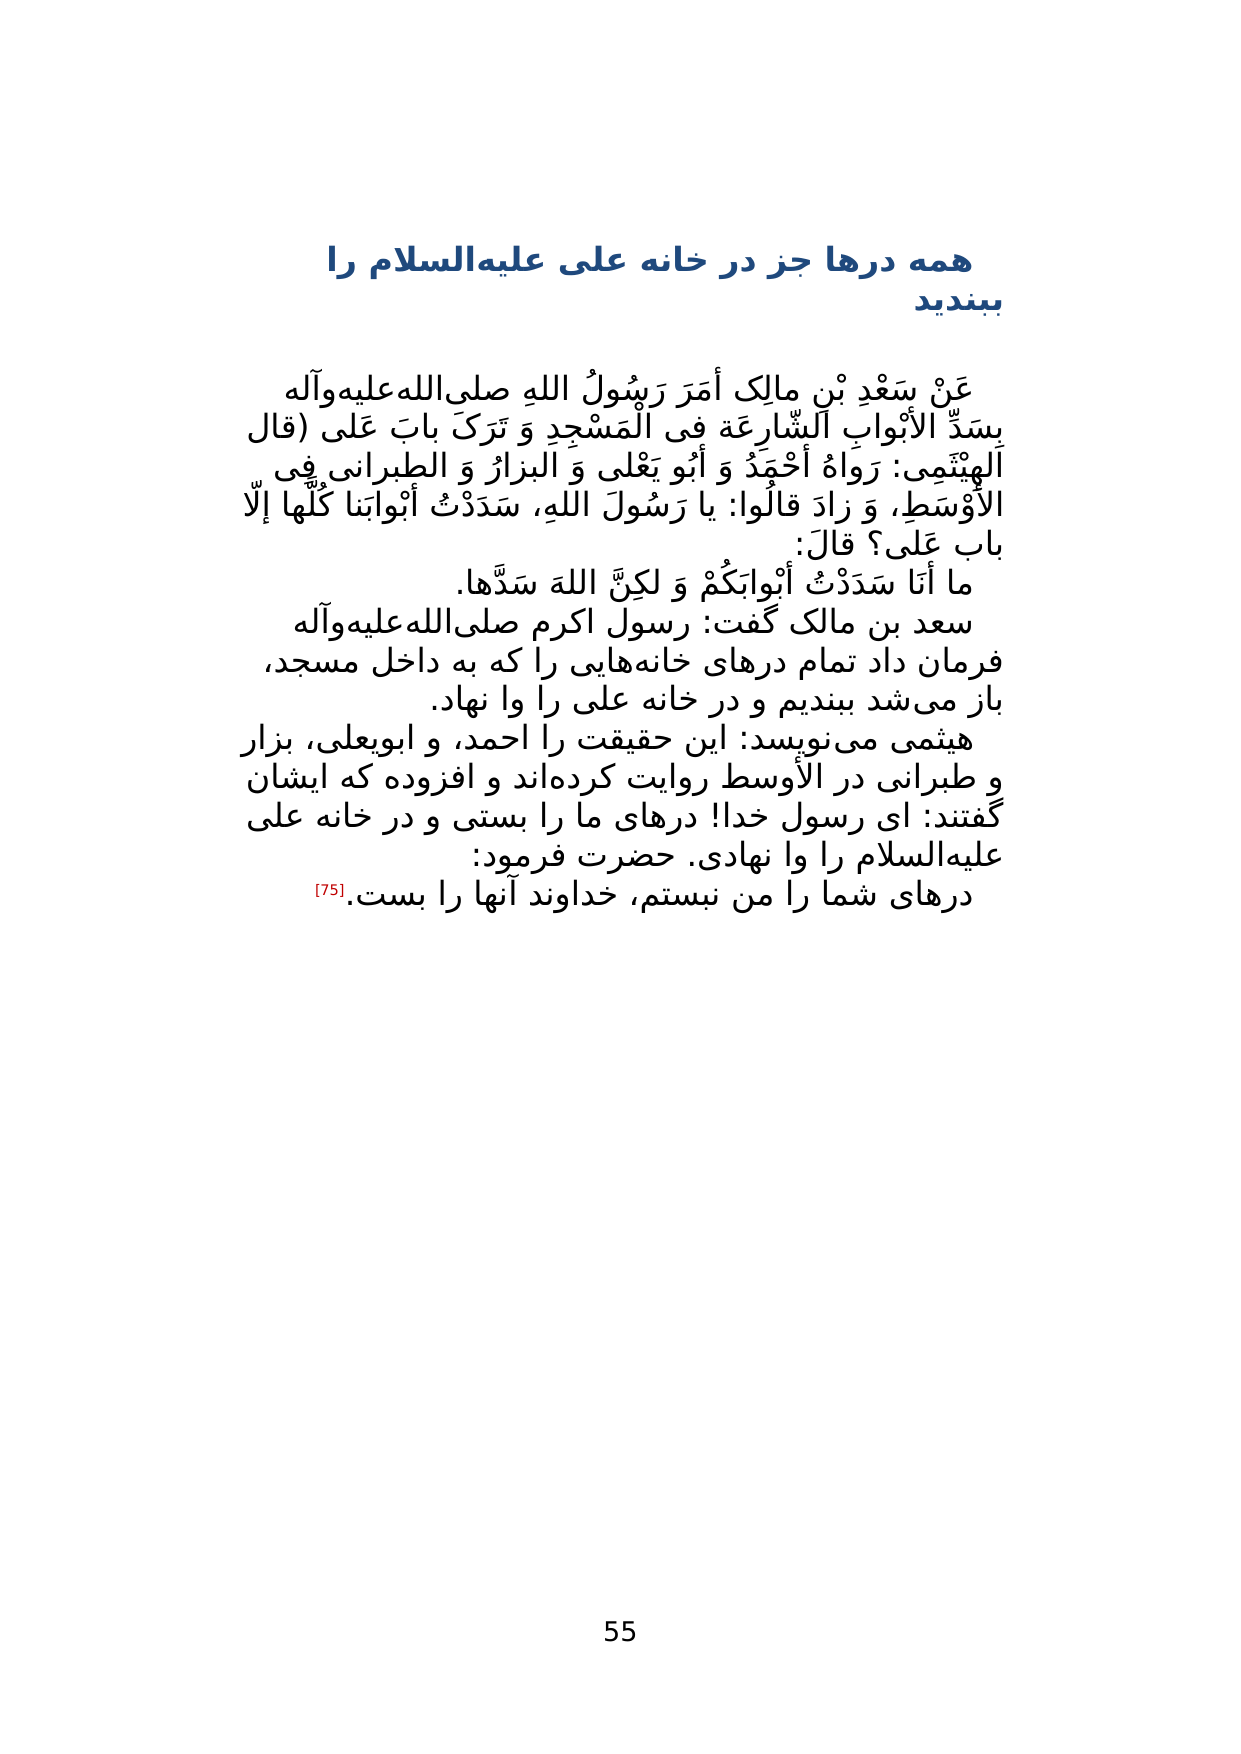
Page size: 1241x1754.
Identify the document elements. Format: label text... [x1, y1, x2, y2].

subtitle همه درها جز در خانه علی علیه‌السلام را ببندید [236, 241, 1004, 318]
text ما أنَا سَدَدْتُ أبْوابَکُمْ وَ لکِنَّ اللهَ سَدَّها. [236, 563, 1004, 602]
text هیثمی می‌نویسد: این حقیقت را احمد، و ابویعلی، بزار و طبرانی در الأوسط روایت کرده‌اند و افزوده که ایشان گفتند: ای رسول خدا! درهای ما را بستی و در خانه علی علیه‌السلام را وا نهادی. حضرت فرمود: [236, 719, 1004, 874]
text عَنْ سَعْدِ بْنِ مالِک أمَرَ رَسُولُ اللهِ صلى‌الله‌عليه‌وآله بِسَدِّ الأبْوابِ الشّارِعَة فی الْمَسْجِدِ وَ تَرَکَ بابَ عَلی (قال الهِیْثَمِی: رَواهُ أحْمَدُ وَ أبُو یَعْلی وَ البزارُ وَ الطبرانی فِی الأوْسَطِ، وَ زادَ قالُوا: یا رَسُولَ اللهِ، سَدَدْتُ أبْوابَنا کُلَّها إلّا باب عَلی؟ قالَ: [236, 369, 1004, 563]
text درهای شما را من نبستم، خداوند آنها را بست.[75] [236, 874, 1004, 913]
text سعد بن مالک گفت: رسول اکرم صلى‌الله‌عليه‌وآله فرمان داد تمام درهای خانه‌هایی را که به داخل مسجد، باز می‌شد ببندیم و در خانه علی را وا نهاد. [236, 602, 1004, 719]
